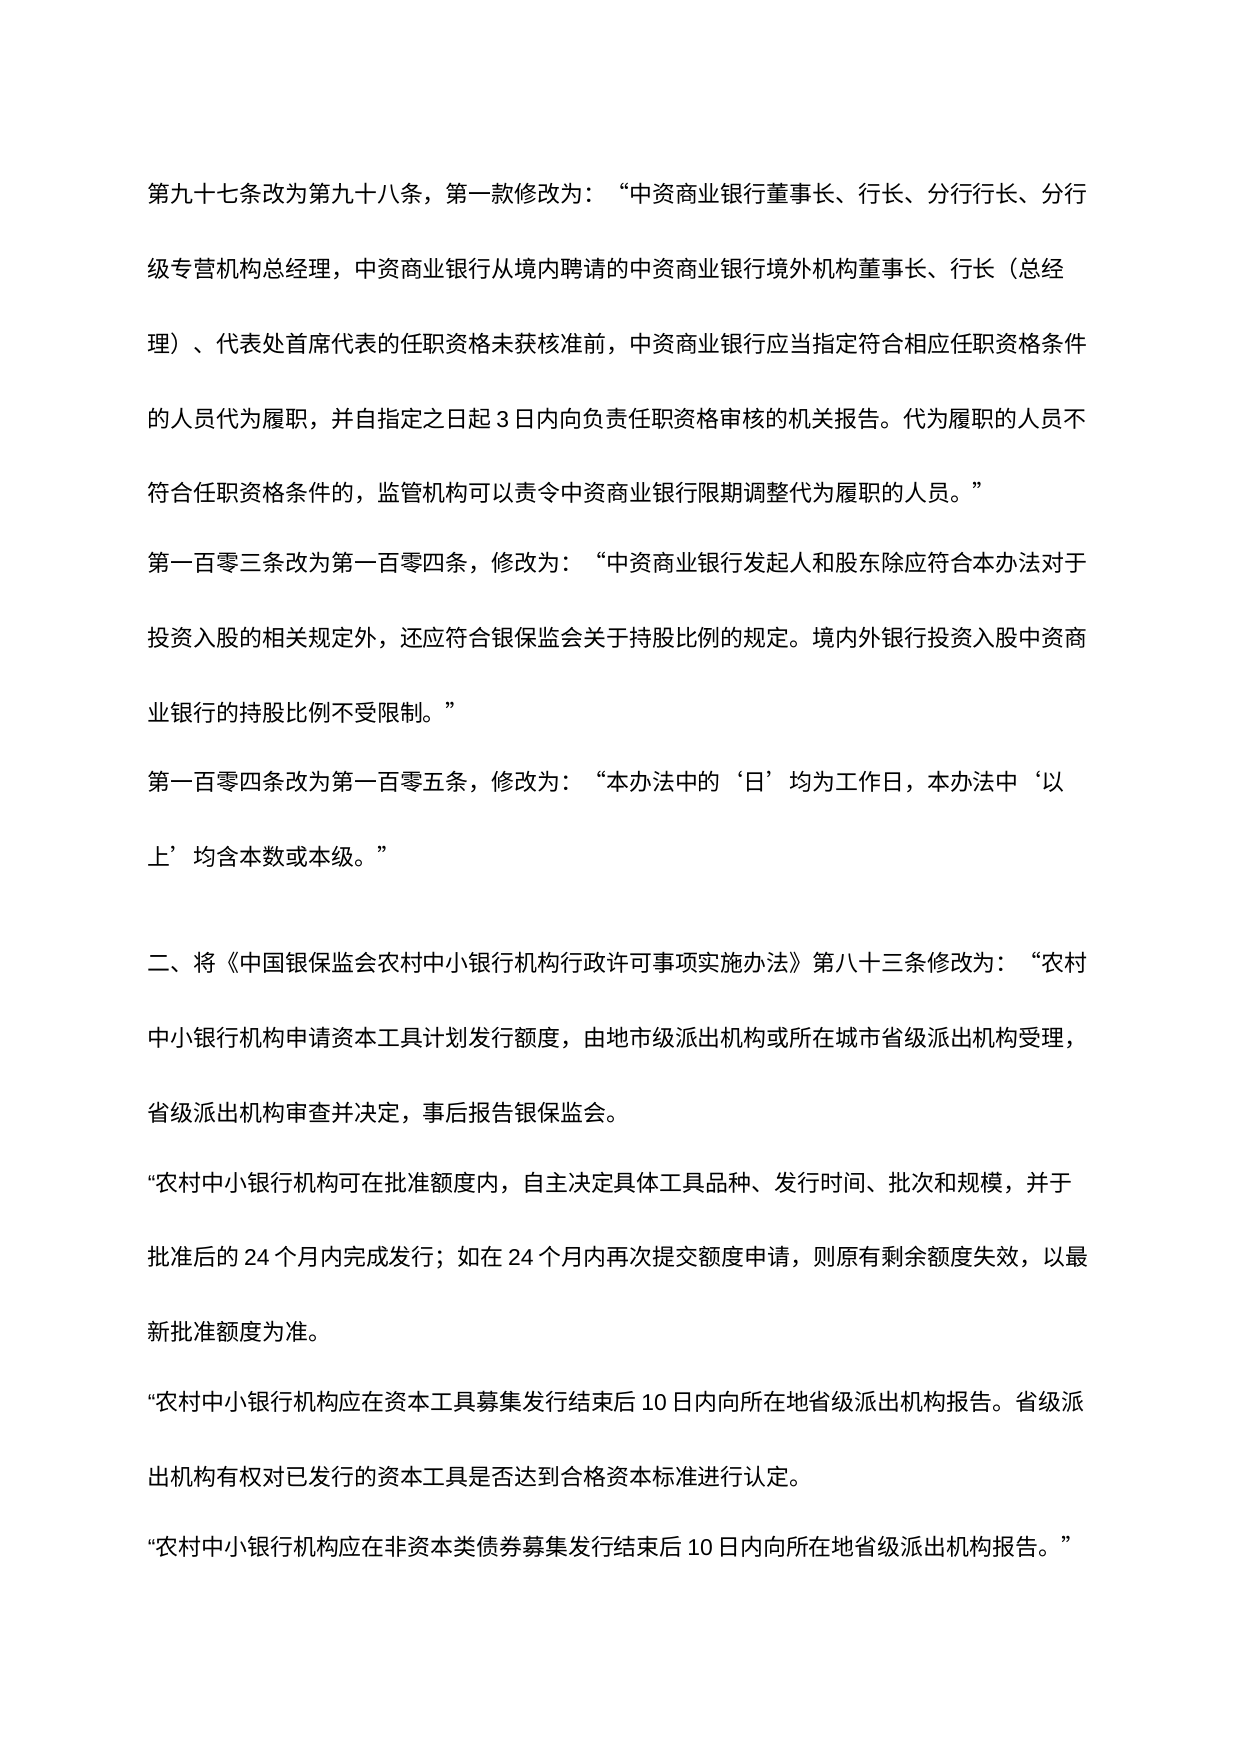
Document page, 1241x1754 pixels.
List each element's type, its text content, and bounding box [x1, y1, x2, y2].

text 二、将《中国银保监会农村中小银行机构行政许可事项实施办法》第八十三条修改为：“农村中小银行机构申请资本工具计划发行额度，由地市级派出机构或所在城市省级派出机构受理，省级派出机构审查并决定，事后报告银保监会。 [148, 929, 1092, 1144]
text “农村中小银行机构应在资本工具募集发行结束后10日内向所在地省级派出机构报告。省级派出机构有权对已发行的资本工具是否达到合格资本标准进行认定。 [148, 1368, 1092, 1508]
text 第一百零三条改为第一百零四条，修改为：“中资商业银行发起人和股东除应符合本办法对于投资入股的相关规定外，还应符合银保监会关于持股比例的规定。境内外银行投资入股中资商业银行的持股比例不受限制。” [148, 529, 1092, 743]
text 第九十七条改为第九十八条，第一款修改为：“中资商业银行董事长、行长、分行行长、分行级专营机构总经理，中资商业银行从境内聘请的中资商业银行境外机构董事长、行长（总经理）、代表处首席代表的任职资格未获核准前，中资商业银行应当指定符合相应任职资格条件的人员代为履职，并自指定之日起3日内向负责任职资格审核的机关报告。代为履职的人员不符合任职资格条件的，监管机构可以责令中资商业银行限期调整代为履职的人员。” [148, 161, 1092, 524]
text “农村中小银行机构应在非资本类债券募集发行结束后10日内向所在地省级派出机构报告。” [148, 1512, 1092, 1577]
text “农村中小银行机构可在批准额度内，自主决定具体工具品种、发行时间、批次和规模，并于批准后的24个月内完成发行；如在24个月内再次提交额度申请，则原有剩余额度失效，以最新批准额度为准。 [148, 1149, 1092, 1363]
text 第一百零四条改为第一百零五条，修改为：“本办法中的‘日’均为工作日，本办法中‘以上’均含本数或本级。” [148, 748, 1092, 888]
